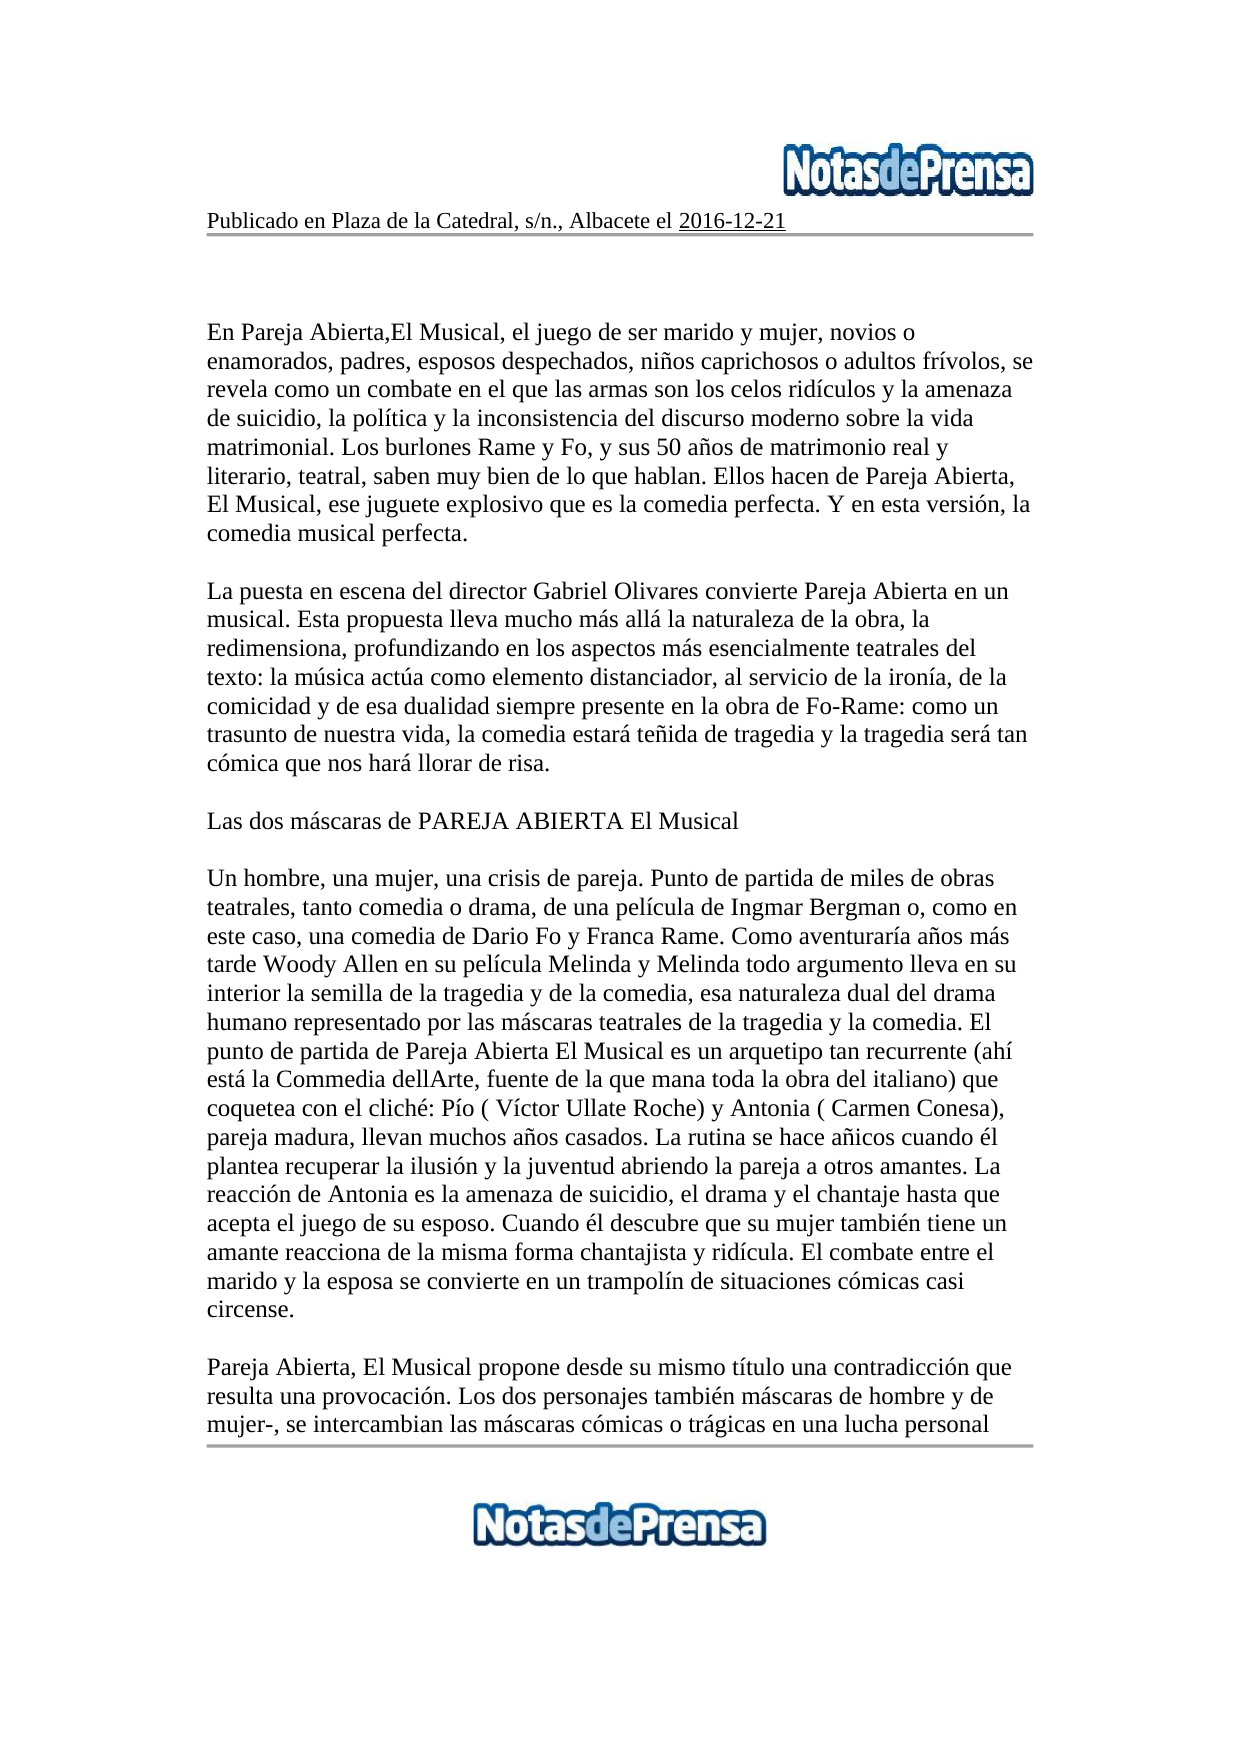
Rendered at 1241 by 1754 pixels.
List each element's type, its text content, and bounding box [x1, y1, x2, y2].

picture [473, 1501, 767, 1548]
picture [783, 142, 1034, 199]
